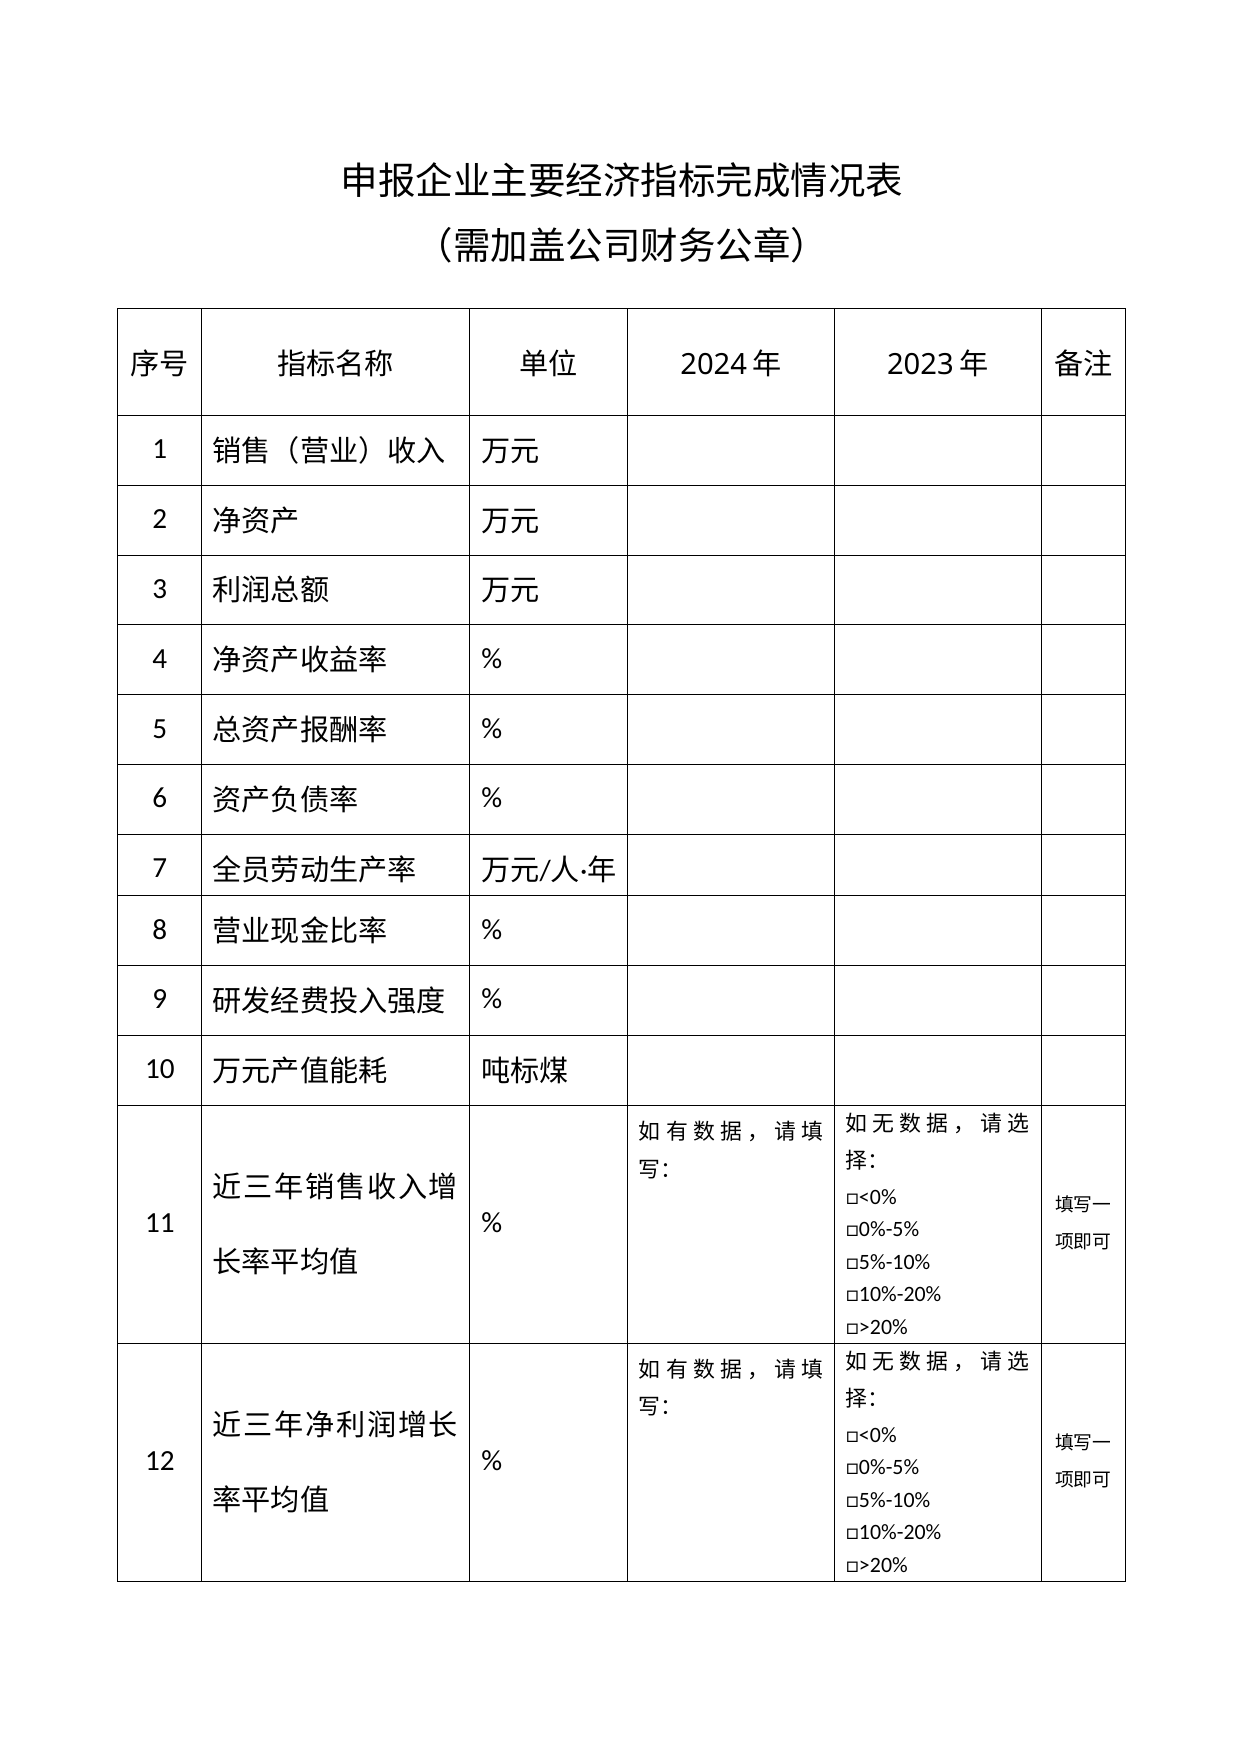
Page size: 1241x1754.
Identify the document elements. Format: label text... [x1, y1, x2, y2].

table_cell 11 [118, 1106, 201, 1342]
table_cell [1042, 1036, 1125, 1104]
table_cell [835, 896, 1041, 965]
table_cell 5 [118, 695, 201, 764]
table_cell 4 [118, 625, 201, 694]
table_cell 6 [118, 765, 201, 834]
table_cell 如无数据，请选择： □<0% □0%-5% □5%-10% □10%-20% □>20% [835, 1344, 1041, 1581]
table_cell 吨标煤 [470, 1036, 627, 1104]
table_cell [628, 1036, 834, 1104]
table_cell 如有数据，请填写： [628, 1106, 834, 1342]
table_header 2023年 [835, 309, 1041, 415]
table_cell 如有数据，请填写： [628, 1344, 834, 1581]
table_cell 营业现金比率 [202, 896, 469, 965]
table_cell [1042, 896, 1125, 965]
table_cell [1042, 765, 1125, 834]
table_cell 净资产 [202, 486, 469, 554]
table_cell [1042, 835, 1125, 895]
table_cell % [470, 896, 627, 965]
table_header 2024年 [628, 309, 834, 415]
table_cell 7 [118, 835, 201, 895]
table_cell 资产负债率 [202, 765, 469, 834]
table_cell % [470, 1106, 627, 1342]
table_cell [628, 486, 834, 554]
text 申报企业主要经济指标完成情况表 [142, 146, 1102, 211]
table_cell 近三年净利润增长率平均值 [202, 1344, 469, 1581]
table_cell [1042, 625, 1125, 694]
table_cell 9 [118, 966, 201, 1035]
table_cell 净资产收益率 [202, 625, 469, 694]
table_cell 万元产值能耗 [202, 1036, 469, 1104]
table_cell 利润总额 [202, 556, 469, 624]
table_cell [1042, 416, 1125, 485]
table_cell [1042, 486, 1125, 554]
text （需加盖公司财务公章） [142, 211, 1102, 276]
table_header 单位 [470, 309, 627, 415]
table_cell [628, 896, 834, 965]
table_cell 填写一项即可 [1042, 1344, 1125, 1581]
table_cell [835, 486, 1041, 554]
table_cell % [470, 695, 627, 764]
table_cell [628, 695, 834, 764]
table_cell 万元/人·年 [470, 835, 627, 895]
table_cell 近三年销售收入增长率平均值 [202, 1106, 469, 1342]
table_cell [835, 966, 1041, 1035]
table_cell [1042, 556, 1125, 624]
table_cell [835, 416, 1041, 485]
table_cell 万元 [470, 416, 627, 485]
table_cell 销售（营业）收入 [202, 416, 469, 485]
table_cell [628, 966, 834, 1035]
table_cell 总资产报酬率 [202, 695, 469, 764]
table_cell [835, 556, 1041, 624]
table_cell [835, 695, 1041, 764]
table_cell [835, 765, 1041, 834]
table_cell 2 [118, 486, 201, 554]
table_cell % [470, 625, 627, 694]
table_cell 1 [118, 416, 201, 485]
table_cell [628, 835, 834, 895]
table_cell 如无数据，请选择： □<0% □0%-5% □5%-10% □10%-20% □>20% [835, 1106, 1041, 1342]
table_cell [1042, 966, 1125, 1035]
table_cell 12 [118, 1344, 201, 1581]
table_header 序号 [118, 309, 201, 415]
table_cell [835, 835, 1041, 895]
table_cell [628, 625, 834, 694]
table_cell 研发经费投入强度 [202, 966, 469, 1035]
table_cell % [470, 765, 627, 834]
table_cell 万元 [470, 556, 627, 624]
table_cell 填写一项即可 [1042, 1106, 1125, 1342]
table_cell [1042, 695, 1125, 764]
table_cell 10 [118, 1036, 201, 1104]
table_cell [628, 765, 834, 834]
table_cell [835, 625, 1041, 694]
table_cell 3 [118, 556, 201, 624]
table_cell % [470, 1344, 627, 1581]
table_cell [628, 416, 834, 485]
table_header 指标名称 [202, 309, 469, 415]
table_cell 万元 [470, 486, 627, 554]
table_cell 全员劳动生产率 [202, 835, 469, 895]
table_cell % [470, 966, 627, 1035]
table_header 备注 [1042, 309, 1125, 415]
table_cell [835, 1036, 1041, 1104]
table_cell 8 [118, 896, 201, 965]
table_cell [628, 556, 834, 624]
